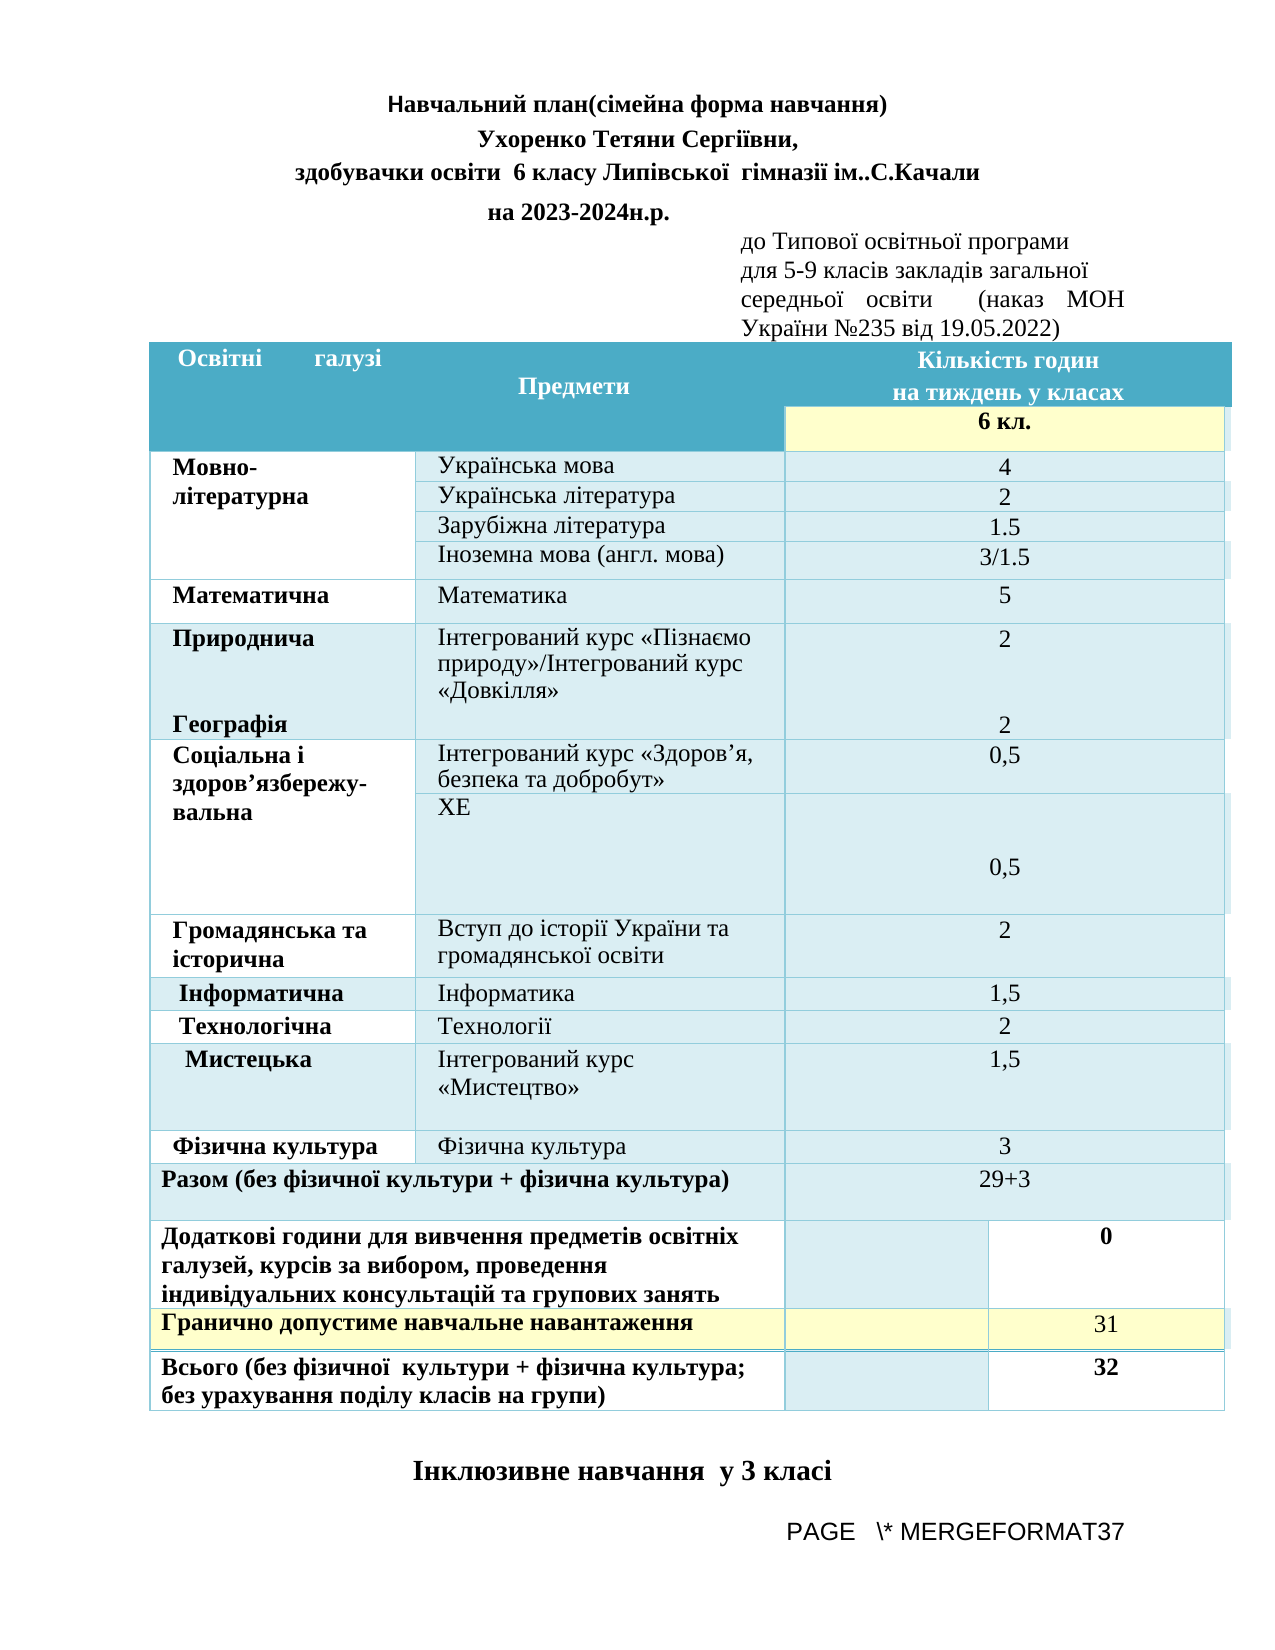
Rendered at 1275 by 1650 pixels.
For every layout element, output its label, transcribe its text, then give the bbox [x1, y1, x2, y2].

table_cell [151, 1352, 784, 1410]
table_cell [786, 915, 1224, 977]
text для 5-9 класів закладів загальної [741, 255, 1125, 284]
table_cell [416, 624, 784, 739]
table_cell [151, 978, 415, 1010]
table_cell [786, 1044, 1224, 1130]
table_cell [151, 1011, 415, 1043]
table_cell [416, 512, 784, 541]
text Ухоренко Тетяни Сергіївни, [150, 124, 1125, 152]
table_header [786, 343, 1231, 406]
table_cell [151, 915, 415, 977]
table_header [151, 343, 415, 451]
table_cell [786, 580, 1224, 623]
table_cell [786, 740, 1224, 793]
text Інклюзивне навчання у 3 класі [150, 1453, 1125, 1486]
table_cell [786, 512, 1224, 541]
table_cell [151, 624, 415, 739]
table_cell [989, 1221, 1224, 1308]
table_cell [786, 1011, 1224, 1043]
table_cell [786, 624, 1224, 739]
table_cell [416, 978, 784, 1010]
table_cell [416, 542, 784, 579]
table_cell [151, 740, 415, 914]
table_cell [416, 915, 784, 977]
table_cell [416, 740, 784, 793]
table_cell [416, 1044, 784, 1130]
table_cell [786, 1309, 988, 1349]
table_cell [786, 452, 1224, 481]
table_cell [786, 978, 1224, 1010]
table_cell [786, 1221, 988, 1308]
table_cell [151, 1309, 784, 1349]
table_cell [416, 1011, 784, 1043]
text до Типової освітньої програми [741, 226, 1125, 255]
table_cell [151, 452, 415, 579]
text середньої освіти (наказ МОН України №235 від 19.05.2022) [741, 284, 1125, 342]
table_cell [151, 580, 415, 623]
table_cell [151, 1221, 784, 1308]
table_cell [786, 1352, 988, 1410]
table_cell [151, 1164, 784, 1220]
text здобувачки освіти 6 класу Липівської гімназії ім..С.Качали [150, 157, 1125, 185]
text Навчальний план(сімейна форма навчання) [150, 89, 1125, 119]
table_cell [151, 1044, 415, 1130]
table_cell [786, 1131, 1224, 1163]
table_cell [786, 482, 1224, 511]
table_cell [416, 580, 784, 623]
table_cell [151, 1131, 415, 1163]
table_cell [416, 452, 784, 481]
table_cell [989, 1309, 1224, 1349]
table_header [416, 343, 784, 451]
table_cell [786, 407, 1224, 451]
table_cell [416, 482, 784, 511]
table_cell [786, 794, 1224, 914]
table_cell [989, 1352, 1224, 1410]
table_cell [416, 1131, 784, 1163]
text на 2023-2024н.р. [150, 197, 1125, 225]
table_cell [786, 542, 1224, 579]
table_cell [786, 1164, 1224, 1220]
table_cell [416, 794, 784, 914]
